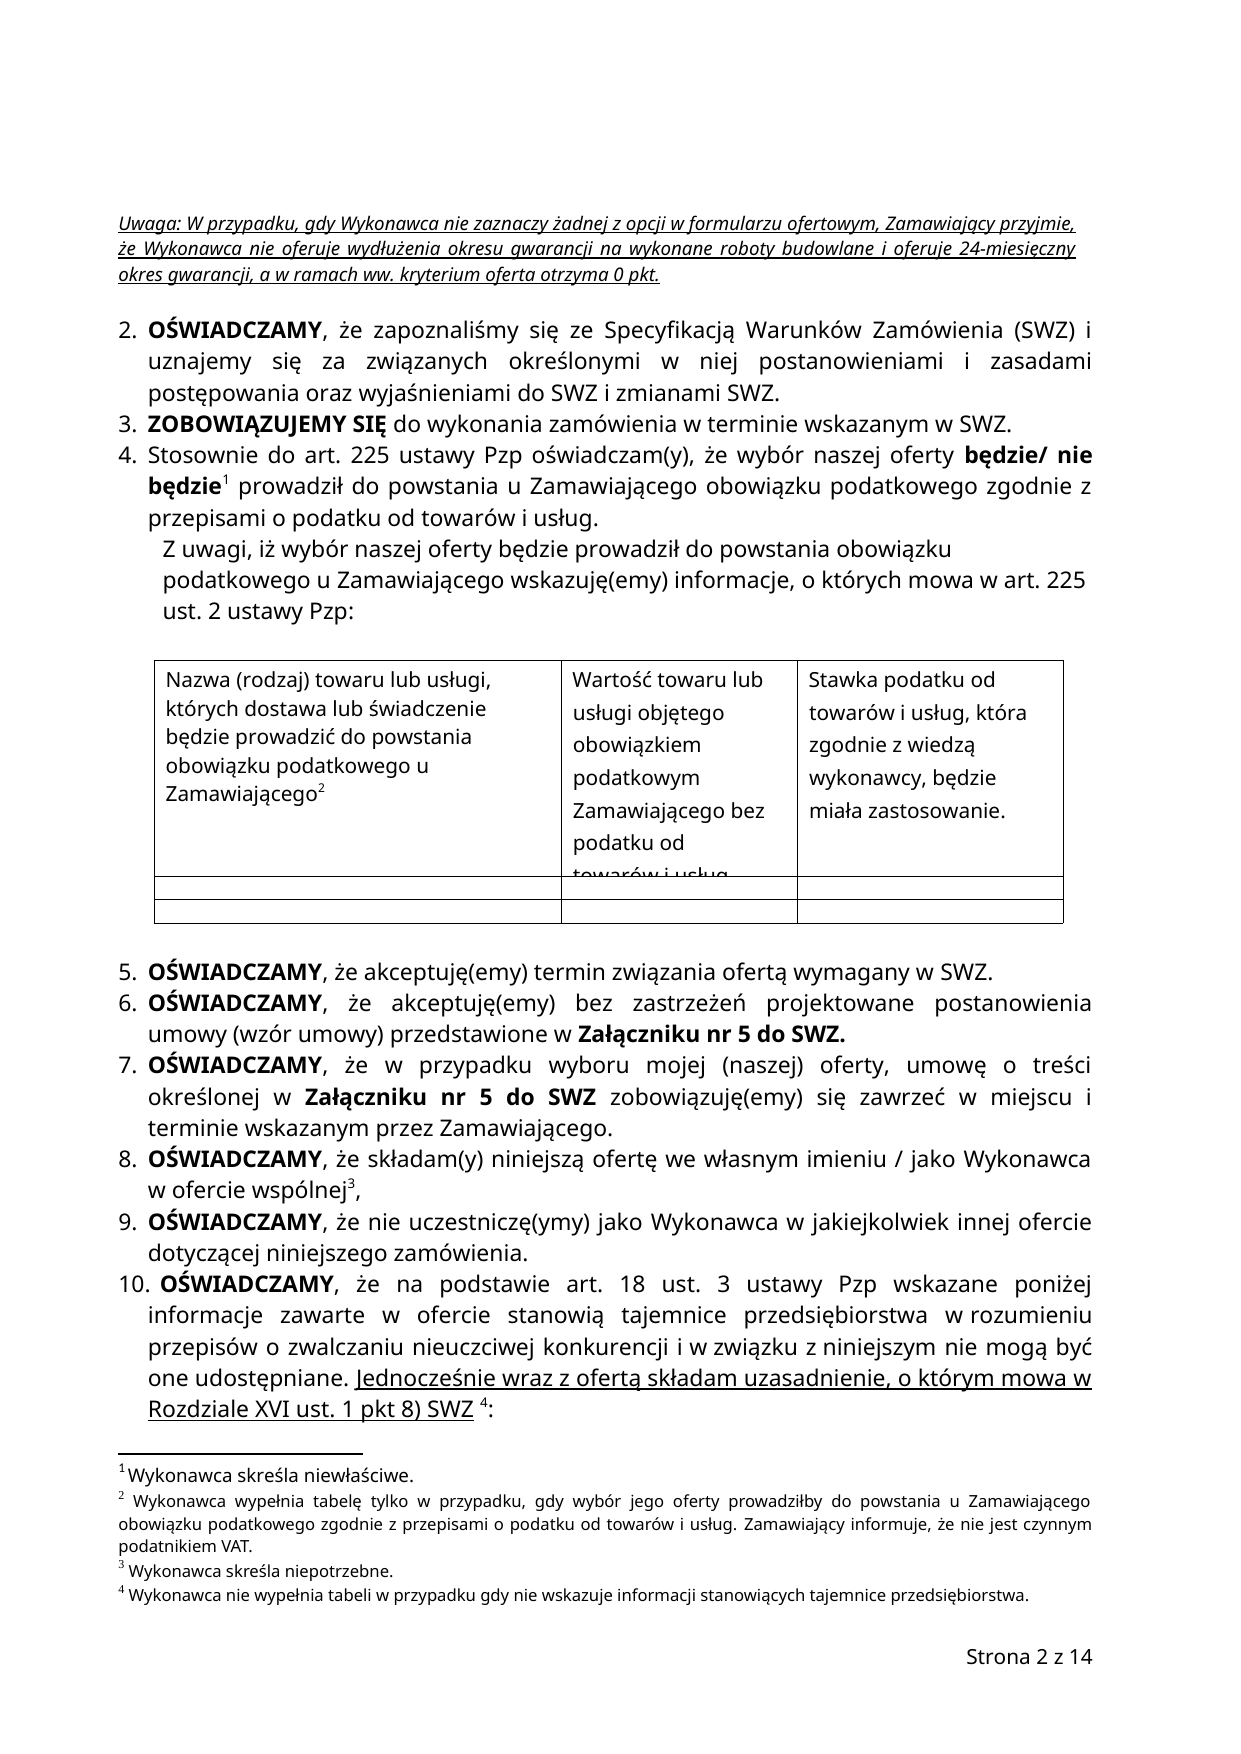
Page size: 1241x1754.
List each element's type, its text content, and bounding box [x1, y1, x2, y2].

list ZOBOWIĄZUJEMY SIĘ do wykonania zamówienia w terminie wskazanym w SWZ. [118, 408, 1092, 439]
list OŚWIADCZAMY, że w przypadku wyboru mojej (naszej) oferty, umowę o treści określonej w Załączniku nr 5 do SWZ zobowiązuję(emy) się zawrzeć w miejscu i terminie wskazanym przez Zamawiającego. [118, 1049, 1092, 1143]
table_header Wartość towaru lub usługi objętego obowiązkiem podatkowym Zamawiającego bez podatku od towarów i usług [562, 661, 797, 876]
list OŚWIADCZAMY, że akceptuję(emy) bez zastrzeżeń projektowane postanowienia umowy (wzór umowy) przedstawione w Załączniku nr 5 do SWZ. [118, 987, 1092, 1049]
list OŚWIADCZAMY, że na podstawie art. 18 ust. 3 ustawy Pzp wskazane poniżej informacje zawarte w ofercie stanowią tajemnice przedsiębiorstwa w rozumieniu przepisów o zwalczaniu nieuczciwej konkurencji i w związku z niniejszym nie mogą być one udostępniane. Jednocześnie wraz z ofertą składam uzasadnienie, o którym mowa w Rozdziale XVI ust. 1 pkt 8) SWZ : [118, 1268, 1092, 1424]
table_cell [562, 877, 797, 899]
list OŚWIADCZAMY, że zapoznaliśmy się ze Specyfikacją Warunków Zamówienia (SWZ) i uznajemy się za związanych określonymi w niej postanowieniami i zasadami postępowania oraz wyjaśnieniami do SWZ i zmianami SWZ. [118, 314, 1092, 408]
text Uwaga: W przypadku, gdy Wykonawca nie zaznaczy żadnej z opcji w formularzu ofertowym, Zamawiający przyjmie, że Wykonawca nie oferuje wydłużenia okresu gwarancji na wykonane roboty budowlane i oferuje 24-miesięczny okres gwarancji, a w ramach ww. kryterium oferta otrzyma 0 pkt. [118, 210, 1078, 287]
table_header Stawka podatku od towarów i usług, która zgodnie z wiedzą wykonawcy, będzie miała zastosowanie. [798, 661, 1063, 876]
table_cell [155, 900, 561, 923]
table_cell [798, 900, 1063, 923]
table_cell [155, 877, 561, 899]
list OŚWIADCZAMY, że akceptuję(emy) termin związania ofertą wymagany w SWZ. [118, 956, 1092, 987]
list Z uwagi, iż wybór naszej oferty będzie prowadził do powstania obowiązku podatkowego u Zamawiającego wskazuję(emy) informacje, o których mowa w art. 225 ust. 2 ustawy Pzp: [162, 533, 1092, 627]
table_cell [798, 877, 1063, 899]
table_cell [562, 900, 797, 923]
list OŚWIADCZAMY, że nie uczestniczę(ymy) jako Wykonawca w jakiejkolwiek innej ofercie dotyczącej niniejszego zamówienia. [118, 1206, 1092, 1268]
list OŚWIADCZAMY, że składam(y) niniejszą ofertę we własnym imieniu / jako Wykonawca w ofercie wspólnej, [118, 1143, 1092, 1206]
list Stosownie do art. 225 ustawy Pzp oświadczam(y), że wybór naszej oferty będzie/ nie będzie prowadził do powstania u Zamawiającego obowiązku podatkowego zgodnie z przepisami o podatku od towarów i usług. [118, 439, 1092, 533]
table_header Nazwa (rodzaj) towaru lub usługi, których dostawa lub świadczenie będzie prowadzić do powstania obowiązku podatkowego u Zamawiającego [155, 661, 561, 876]
